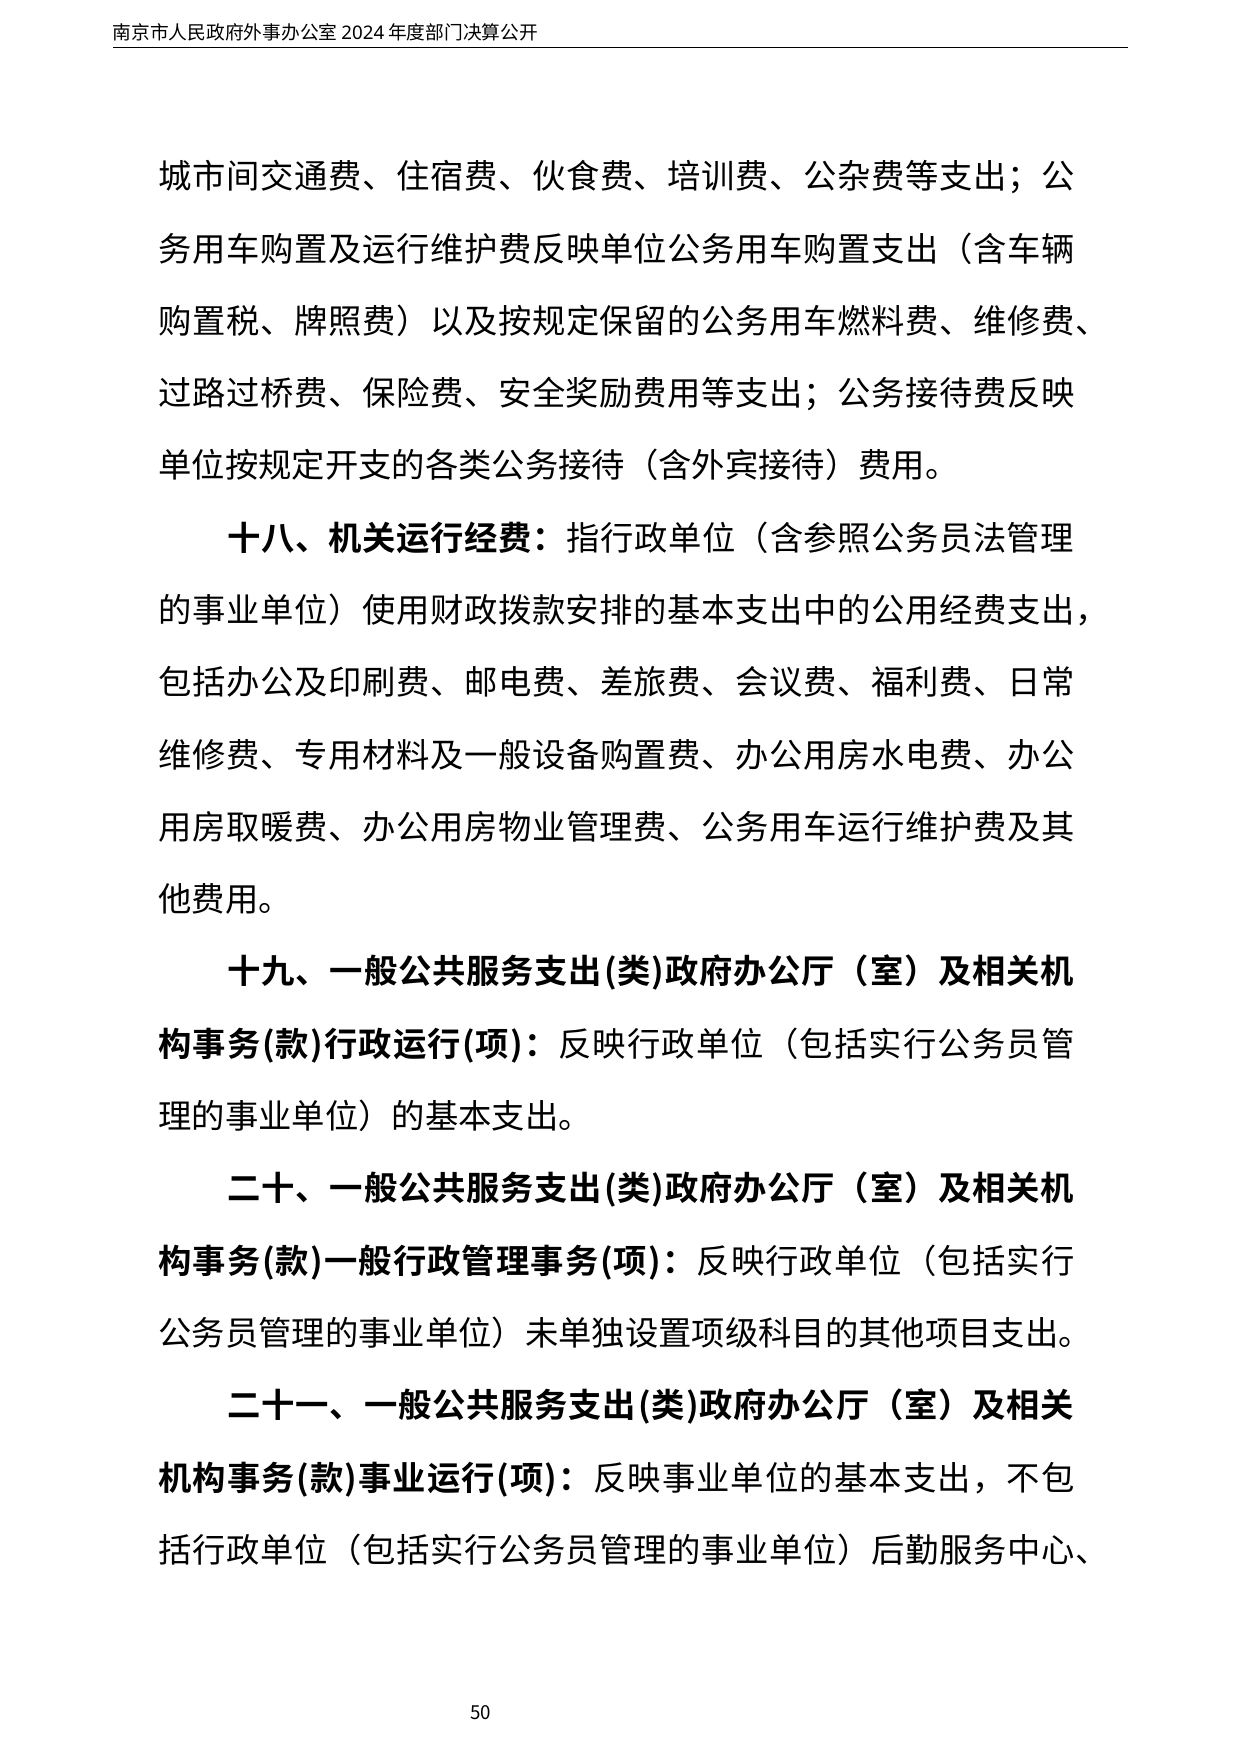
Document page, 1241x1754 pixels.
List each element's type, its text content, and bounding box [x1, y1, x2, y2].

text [158, 150, 1075, 487]
text 十八、机关运行经费：指行政单位（含参照公务员法管理的事业单位）使用财政拨款安排的基本支出中的公用经费支出，包括办公及印刷费、邮电费、差旅费、会议费、福利费、日常维修费、专用材料及一般设备购置费、办公用房水电费、办公用房取暖费、办公用房物业管理费、公务用车运行维护费及其他费用。 [158, 511, 1075, 921]
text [158, 1379, 1075, 1572]
text 十九、一般公共服务支出(类)政府办公厅（室）及相关机构事务(款)行政运行(项)：反映行政单位（包括实行公务员管理的事业单位）的基本支出。 [158, 945, 1075, 1138]
text 二十、一般公共服务支出(类)政府办公厅（室）及相关机构事务(款)一般行政管理事务(项)：反映行政单位（包括实行公务员管理的事业单位）未单独设置项级科目的其他项目支出。 [158, 1162, 1075, 1355]
